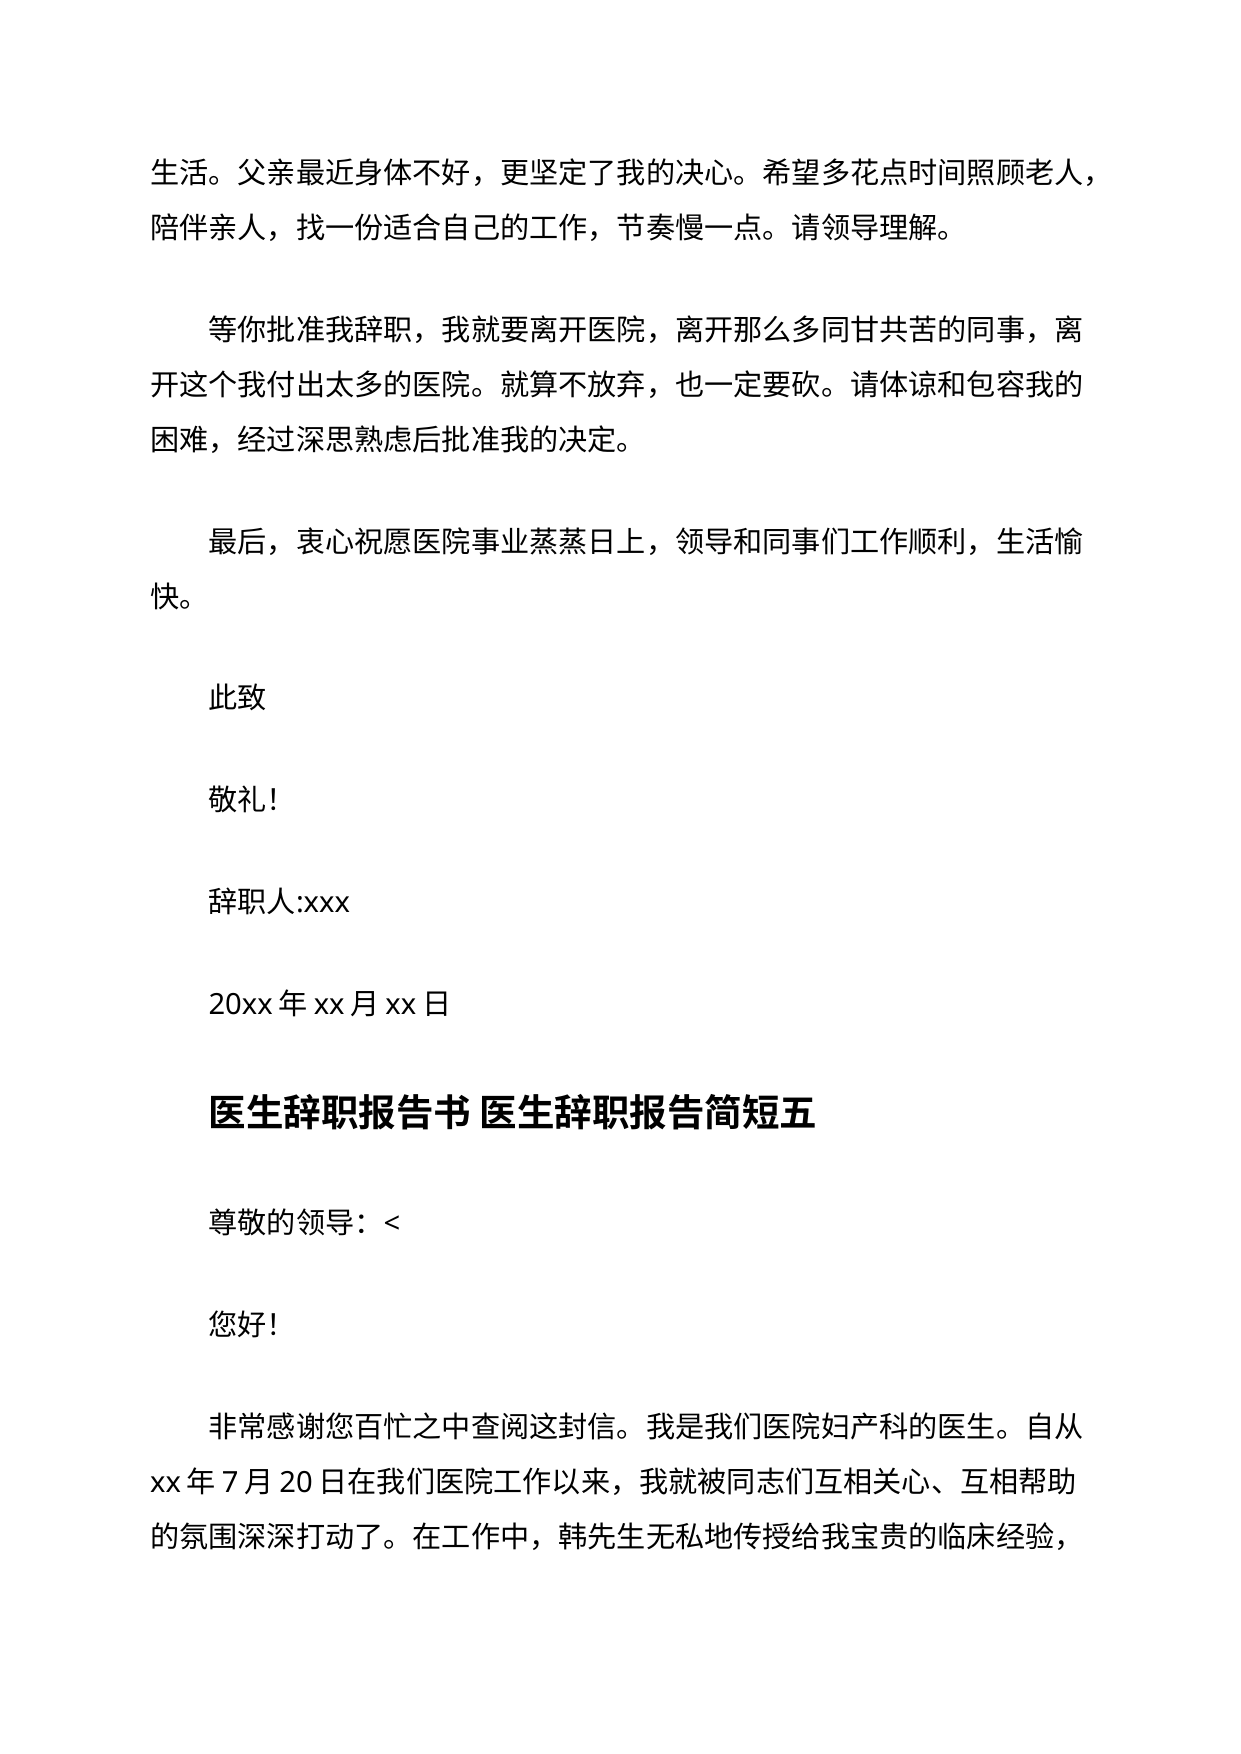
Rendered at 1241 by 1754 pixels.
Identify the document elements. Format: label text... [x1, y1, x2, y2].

text 最后，衷心祝愿医院事业蒸蒸日上，领导和同事们工作顺利，生活愉快。 [150, 518, 1090, 615]
text 辞职人:xxx [150, 878, 1090, 921]
text 此致 [150, 675, 1090, 717]
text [150, 150, 1090, 247]
text 敬礼！ [150, 777, 1090, 819]
text 医生辞职报告书 医生辞职报告简短五 [150, 1082, 1090, 1137]
text 20xx年xx月xx日 [150, 980, 1090, 1023]
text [150, 1403, 1090, 1556]
text 尊敬的领导：< [150, 1200, 1090, 1242]
text 您好！ [150, 1302, 1090, 1344]
text 等你批准我辞职，我就要离开医院，离开那么多同甘共苦的同事，离开这个我付出太多的医院。就算不放弃，也一定要砍。请体谅和包容我的困难，经过深思熟虑后批准我的决定。 [150, 307, 1090, 459]
